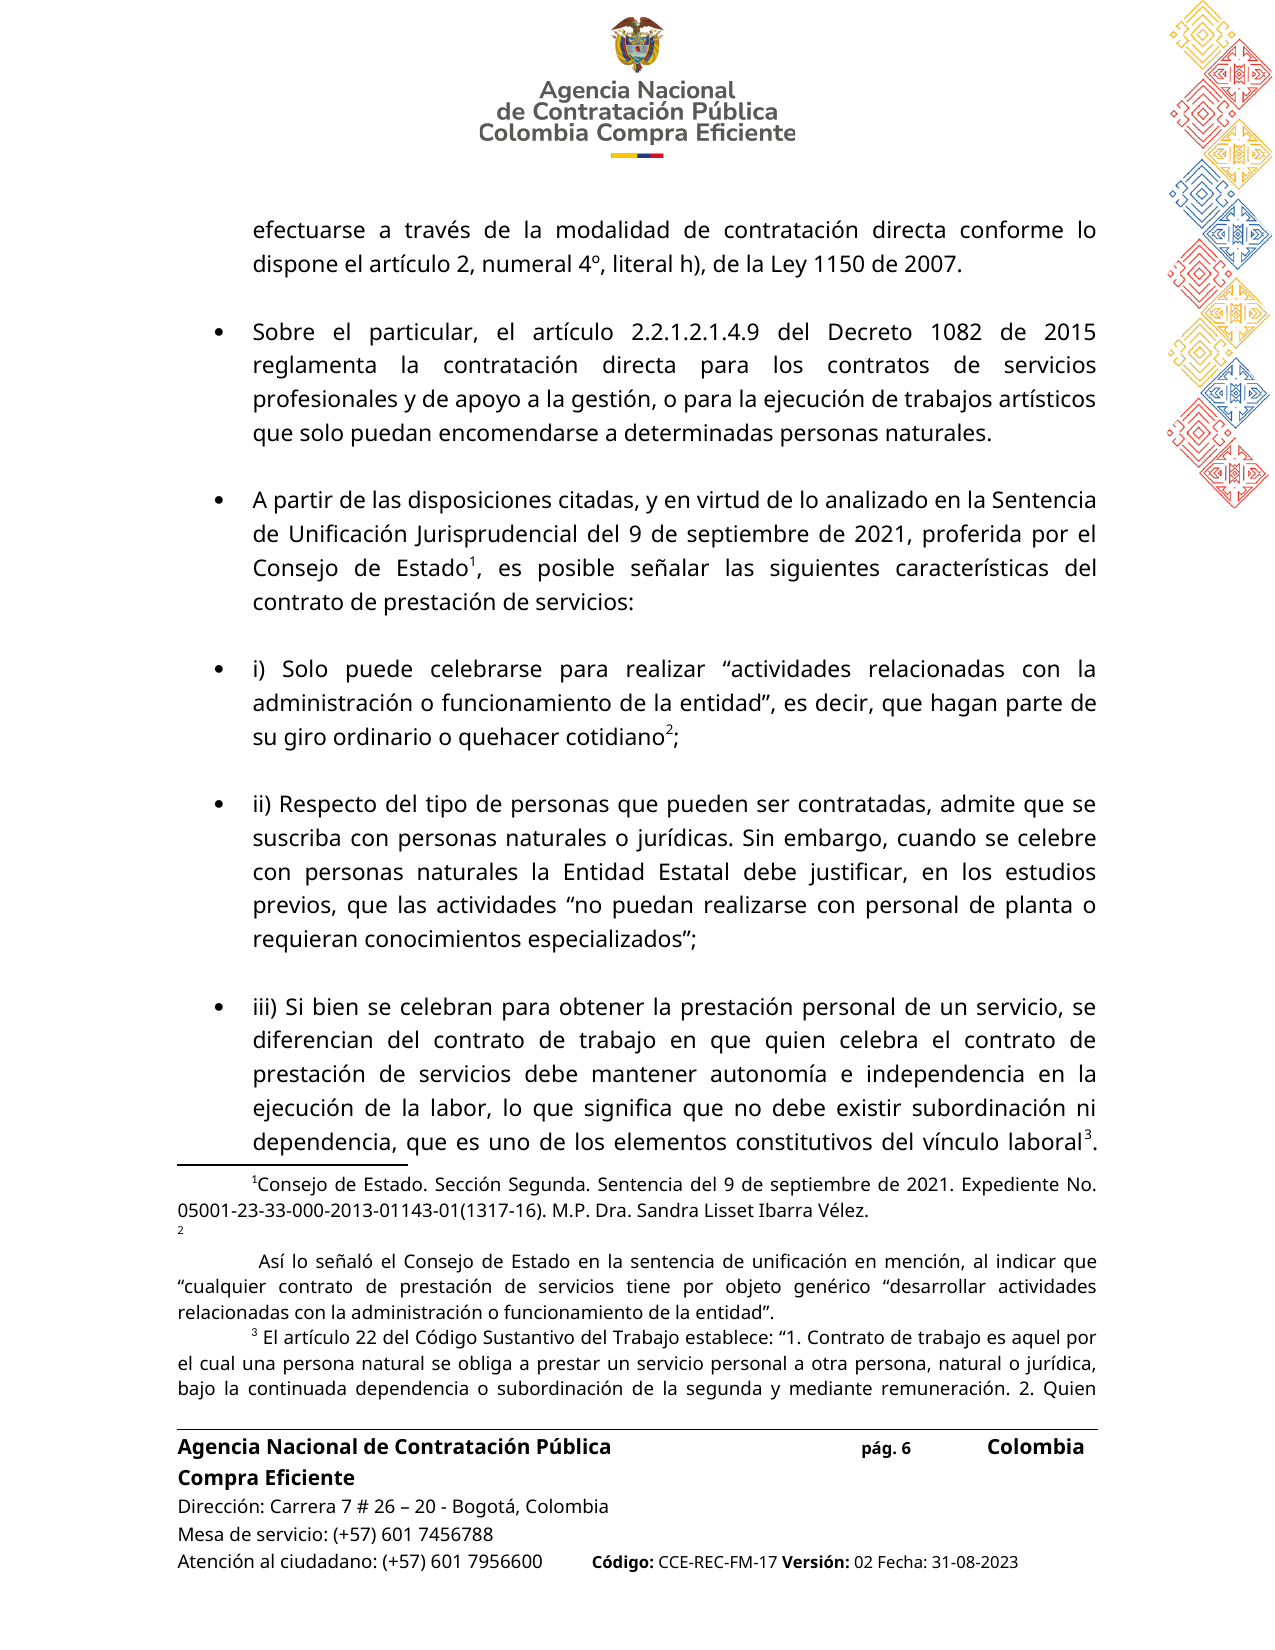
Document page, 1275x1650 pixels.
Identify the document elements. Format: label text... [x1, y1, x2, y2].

list i) Solo puede celebrarse para realizar “actividades relacionadas con la administración o funcionamiento de la entidad”, es decir, que hagan parte de su giro ordinario o quehacer cotidiano; [215, 653, 1098, 752]
list Sobre el particular, el artículo 2.2.1.2.1.4.9 del Decreto 1082 de 2015 reglamenta la contratación directa para los contratos de servicios profesionales y de apoyo a la gestión, o para la ejecución de trabajos artísticos que solo puedan encomendarse a determinadas personas naturales. [215, 316, 1098, 448]
picture [1165, 0, 1272, 506]
list ii) Respecto del tipo de personas que pueden ser contratadas, admite que se suscriba con personas naturales o jurídicas. Sin embargo, cuando se celebre con personas naturales la Entidad Estatal debe justificar, en los estudios previos, que las actividades “no puedan realizarse con personal de planta o requieran conocimientos especializados”; [215, 788, 1098, 954]
list A partir de las disposiciones citadas, y en virtud de lo analizado en la Sentencia de Unificación Jurisprudencial del 9 de septiembre de 2021, proferida por el Consejo de Estado, es posible señalar las siguientes características del contrato de prestación de servicios: [215, 484, 1098, 617]
picture [479, 17, 796, 158]
